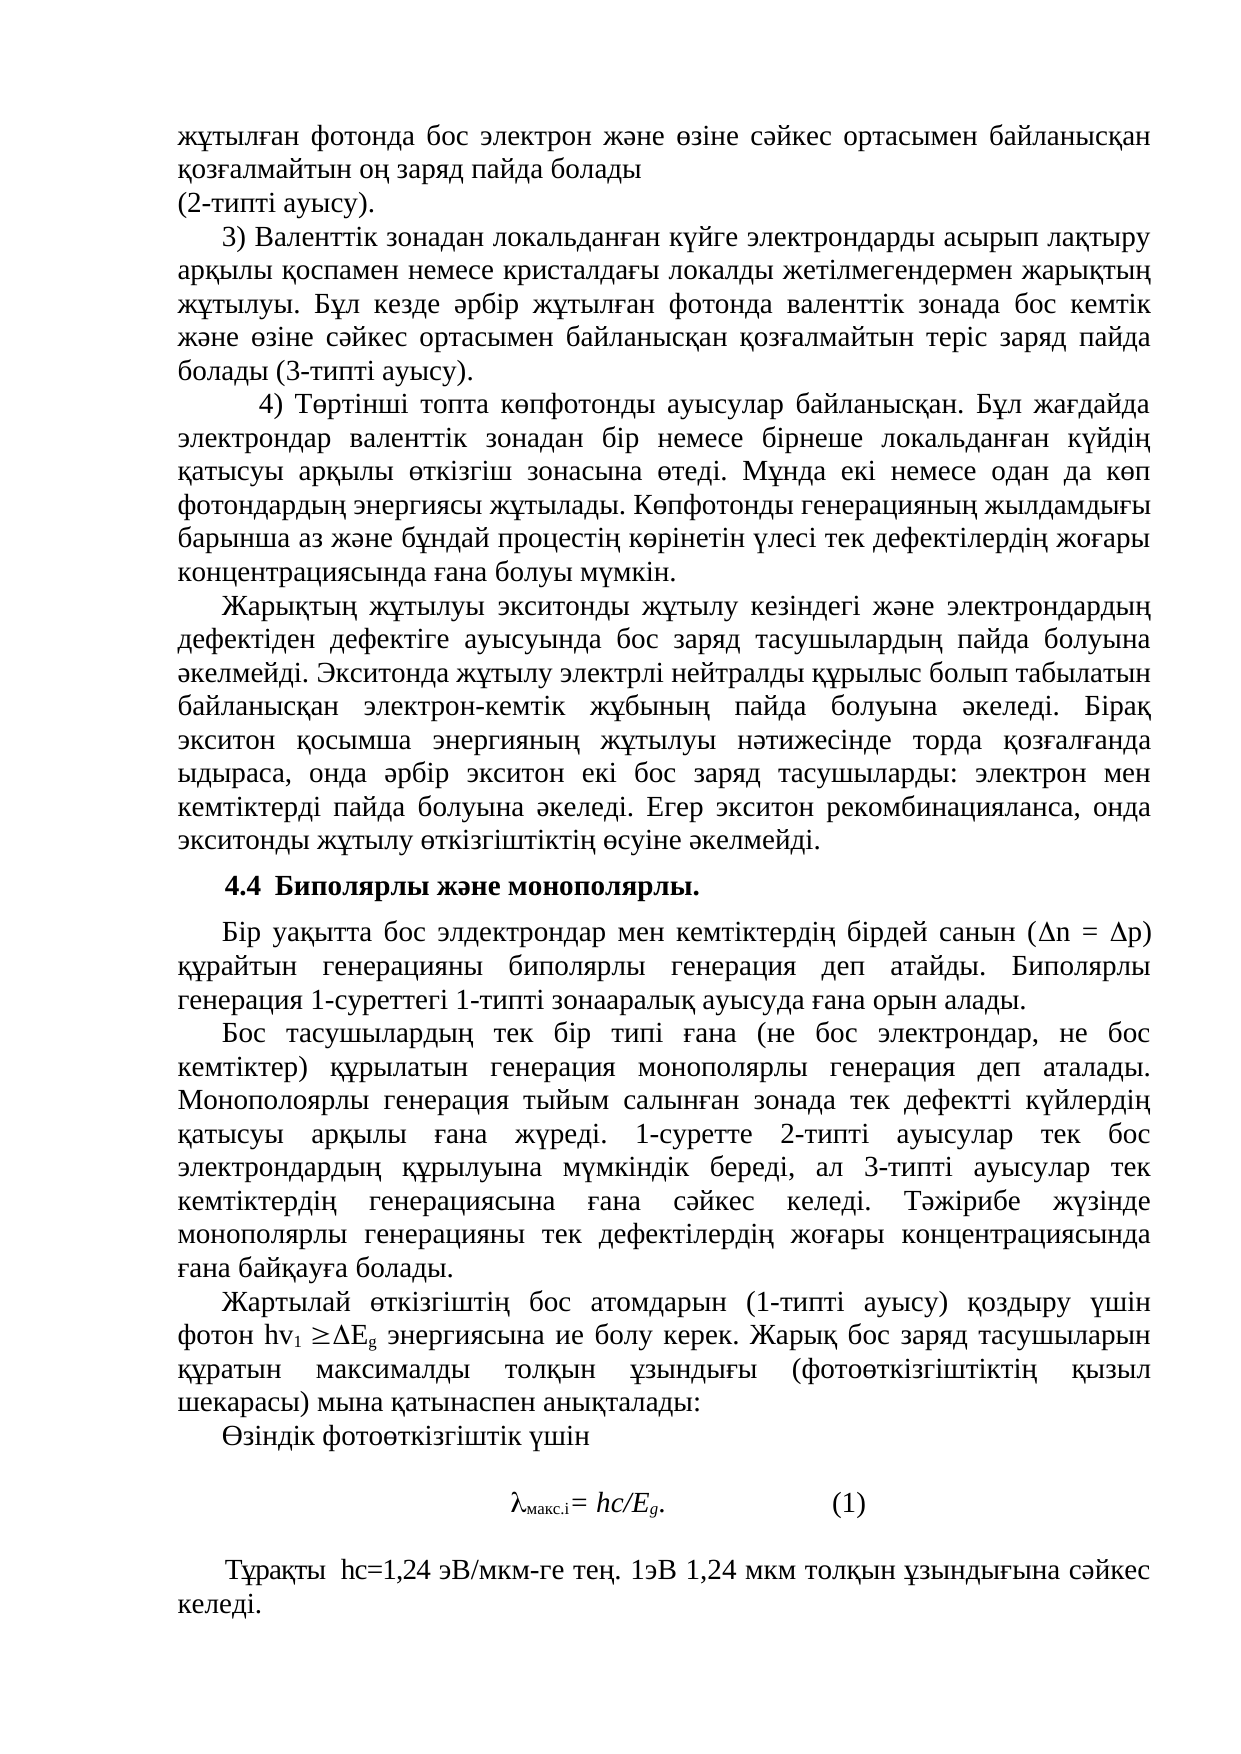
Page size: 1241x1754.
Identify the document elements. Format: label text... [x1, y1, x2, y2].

list Биполярлы және монополярлы. [224, 868, 1152, 902]
text (2-типті ауысу). [177, 185, 1152, 219]
text 4) Төртінші топта көпфотонды ауысулар байланысқан. Бұл жағдайда электрондар валенттік зонадан бір немесе бірнеше локальданған күйдің қатысуы арқылы өткізгіш зонасына өтеді. Мұнда екі немесе одан да көп фотондардың энергиясы жұтылады. Көпфотонды генерацияның жылдамдығы барынша аз және бұндай процестің көрінетін үлесі тек дефектілердің жоғары концентрациясында ғана болуы мүмкін. [177, 386, 1152, 588]
text 3) Валенттік зонадан локальданған күйге электрондарды асырып лақтыру арқылы қоспамен немесе кристалдағы локалды жетілмегендермен жарықтың жұтылуы. Бұл кезде әрбір жұтылған фотонда валенттік зонада бос кемтік және өзіне сәйкес ортасымен байланысқан қозғалмайтын теріс заряд пайда болады (3-типті ауысу). [177, 219, 1152, 386]
text Жарықтың жұтылуы экситонды жұтылу кезіндегі және электрондардың дефектіден дефектіге ауысуында бос заряд тасушылардың пайда болуына әкелмейді. Экситонда жұтылу электрлі нейтралды құрылыс болып табылатын байланысқан электрон-кемтік жұбының пайда болуына әкеледі. Бірақ экситон қосымша энергияның жұтылуы нәтижесінде торда қозғалғанда ыдыраса, онда әрбір экситон екі бос заряд тасушыларды: электрон мен кемтіктерді пайда болуына әкеледі. Егер экситон рекомбинацияланса, онда экситонды жұтылу өткізгіштіктің өсуіне әкелмейді. [177, 588, 1152, 856]
text Өзіндік фотоөткізгіштік үшін [207, 1418, 1152, 1451]
text Тұрақты hс=1,24 эВ/мкм-ге тең. 1эВ 1,24 мкм толқын ұзындығына сәйкес келеді. [177, 1552, 1152, 1619]
text Бос тасушылардың тек бір типі ғана (не бос электрондар, не бос кемтіктер) құрылатын генерация монополярлы генерация деп аталады. Монополоярлы генерация тыйым салынған зонада тек дефектті күйлердің қатысуы арқылы ғана жүреді. 1-суретте 2-типті ауысулар тек бос электрондардың құрылуына мүмкіндік береді, ал 3-типті ауысулар тек кемтіктердің генерациясына ғана сәйкес келеді. Тәжірибе жүзінде монополярлы генерацияны тек дефектілердің жоғары концентрациясында ғана байқауға болады. [177, 1015, 1152, 1284]
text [177, 118, 1152, 185]
text Жартылай өткізгіштің бос атомдарын (1-типті ауысу) қоздыру үшін фотон hv1 Eg энергиясына ие болу керек. Жарық бос заряд тасушыларын құратын максималды толқын ұзындығы (фотоөткізгіштіктің қызыл шекарасы) мына қатынаспен анықталады: [177, 1284, 1152, 1418]
text макс.i= hc/Eg. (1) [177, 1485, 1152, 1519]
text Бір уақытта бос элдектрондар мен кемтіктердің бірдей санын (n = р) құрайтын генерацияны биполярлы генерация деп атайды. Биполярлы генерация 1-суреттегі 1-типті зонааралық ауысуда ғана орын алады. [177, 914, 1152, 1015]
